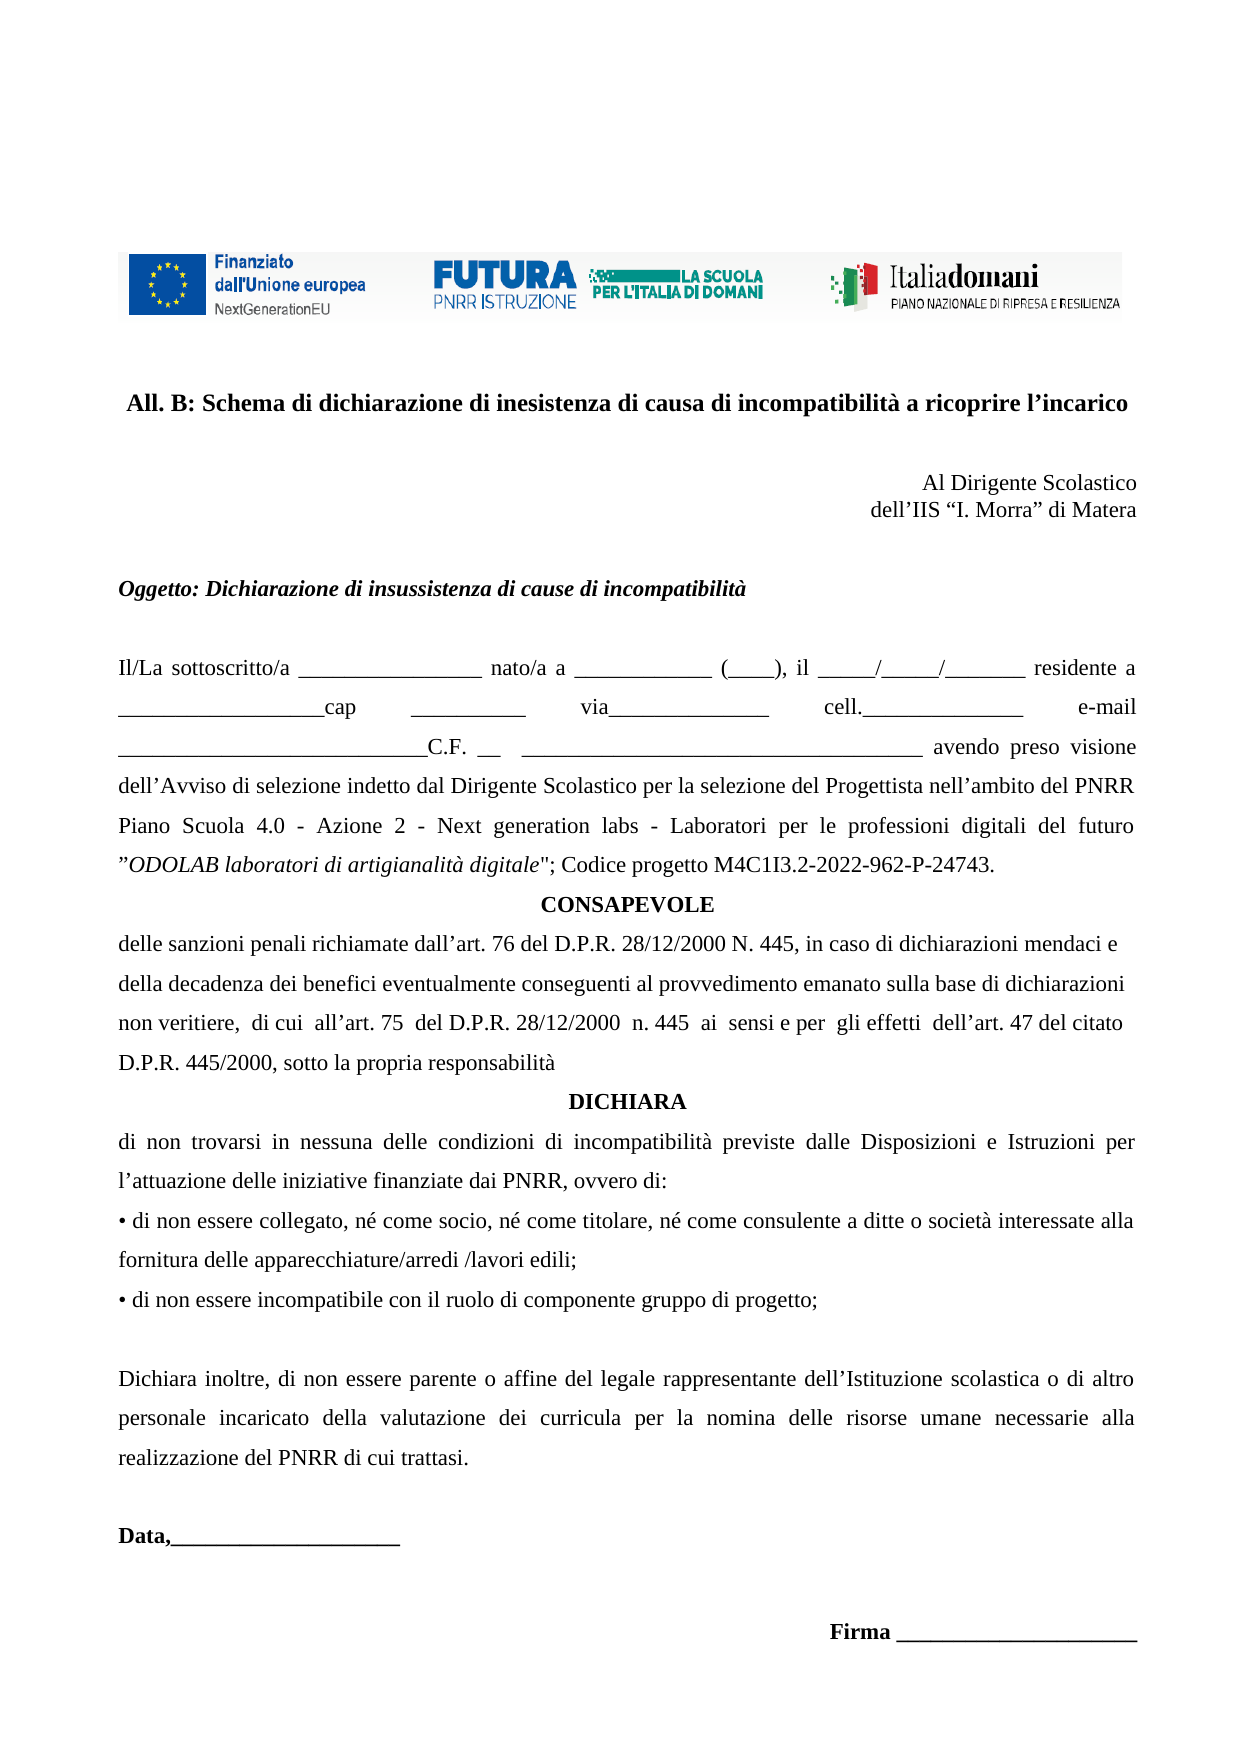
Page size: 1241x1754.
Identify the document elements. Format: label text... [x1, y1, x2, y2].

text • di non essere incompatibile con il ruolo di componente gruppo di progetto; [118, 1286, 1137, 1312]
text CONSAPEVOLE [118, 891, 1137, 917]
text • di non essere collegato, né come socio, né come titolare, né come consulente a ditte o società interessate alla fornitura delle apparecchiature/arredi /lavori edili; [118, 1207, 1137, 1272]
text Al Dirigente Scolastico [118, 469, 1137, 496]
text All. B: Schema di dichiarazione di inesistenza di causa di incompatibilità a ricoprire l’incarico [118, 388, 1137, 417]
text Il/La sottoscritto/a ________________ nato/a a ____________ (____), il _____/_____/_______ residente a __________________cap __________ via______________ cell.______________ e-mail ___________________________C.F. __ ___________________________________ avendo preso visione dell’Avviso di selezione indetto dal Dirigente Scolastico per la selezione del Progettista nell’ambito del PNRR Piano Scuola 4.0 - Azione 2 - Next generation labs - Laboratori per le professioni digitali del futuro ”ODOLAB laboratori di artigianalità digitale"; Codice progetto M4C1I3.2-2022-962-P-24743. [118, 654, 1137, 878]
text Dichiara inoltre, di non essere parente o affine del legale rappresentante dell’Istituzione scolastica o di altro personale incaricato della valutazione dei curricula per la nomina delle risorse umane necessarie alla realizzazione del PNRR di cui trattasi. [118, 1364, 1137, 1470]
text di non trovarsi in nessuna delle condizioni di incompatibilità previste dalle Disposizioni e Istruzioni per l’attuazione delle iniziative finanziate dai PNRR, ovvero di: [118, 1128, 1137, 1193]
text Data,____________________ [118, 1522, 1137, 1549]
text DICHIARA [118, 1088, 1137, 1114]
text delle sanzioni penali richiamate dall’art. 76 del D.P.R. 28/12/2000 N. 445, in caso di dichiarazioni mendaci e della decadenza dei benefici eventualmente conseguenti al provvedimento emanato sulla base di dichiarazioni non veritiere, di cui all’art. 75 del D.P.R. 28/12/2000 n. 445 ai sensi e per gli effetti dell’art. 47 del citato D.P.R. 445/2000, sotto la propria responsabilità [118, 930, 1137, 1075]
text Oggetto: Dichiarazione di insussistenza di cause di incompatibilità [118, 575, 1137, 601]
text Firma _____________________ [118, 1618, 1137, 1644]
text dell’IIS “I. Morra” di Matera [118, 496, 1137, 522]
